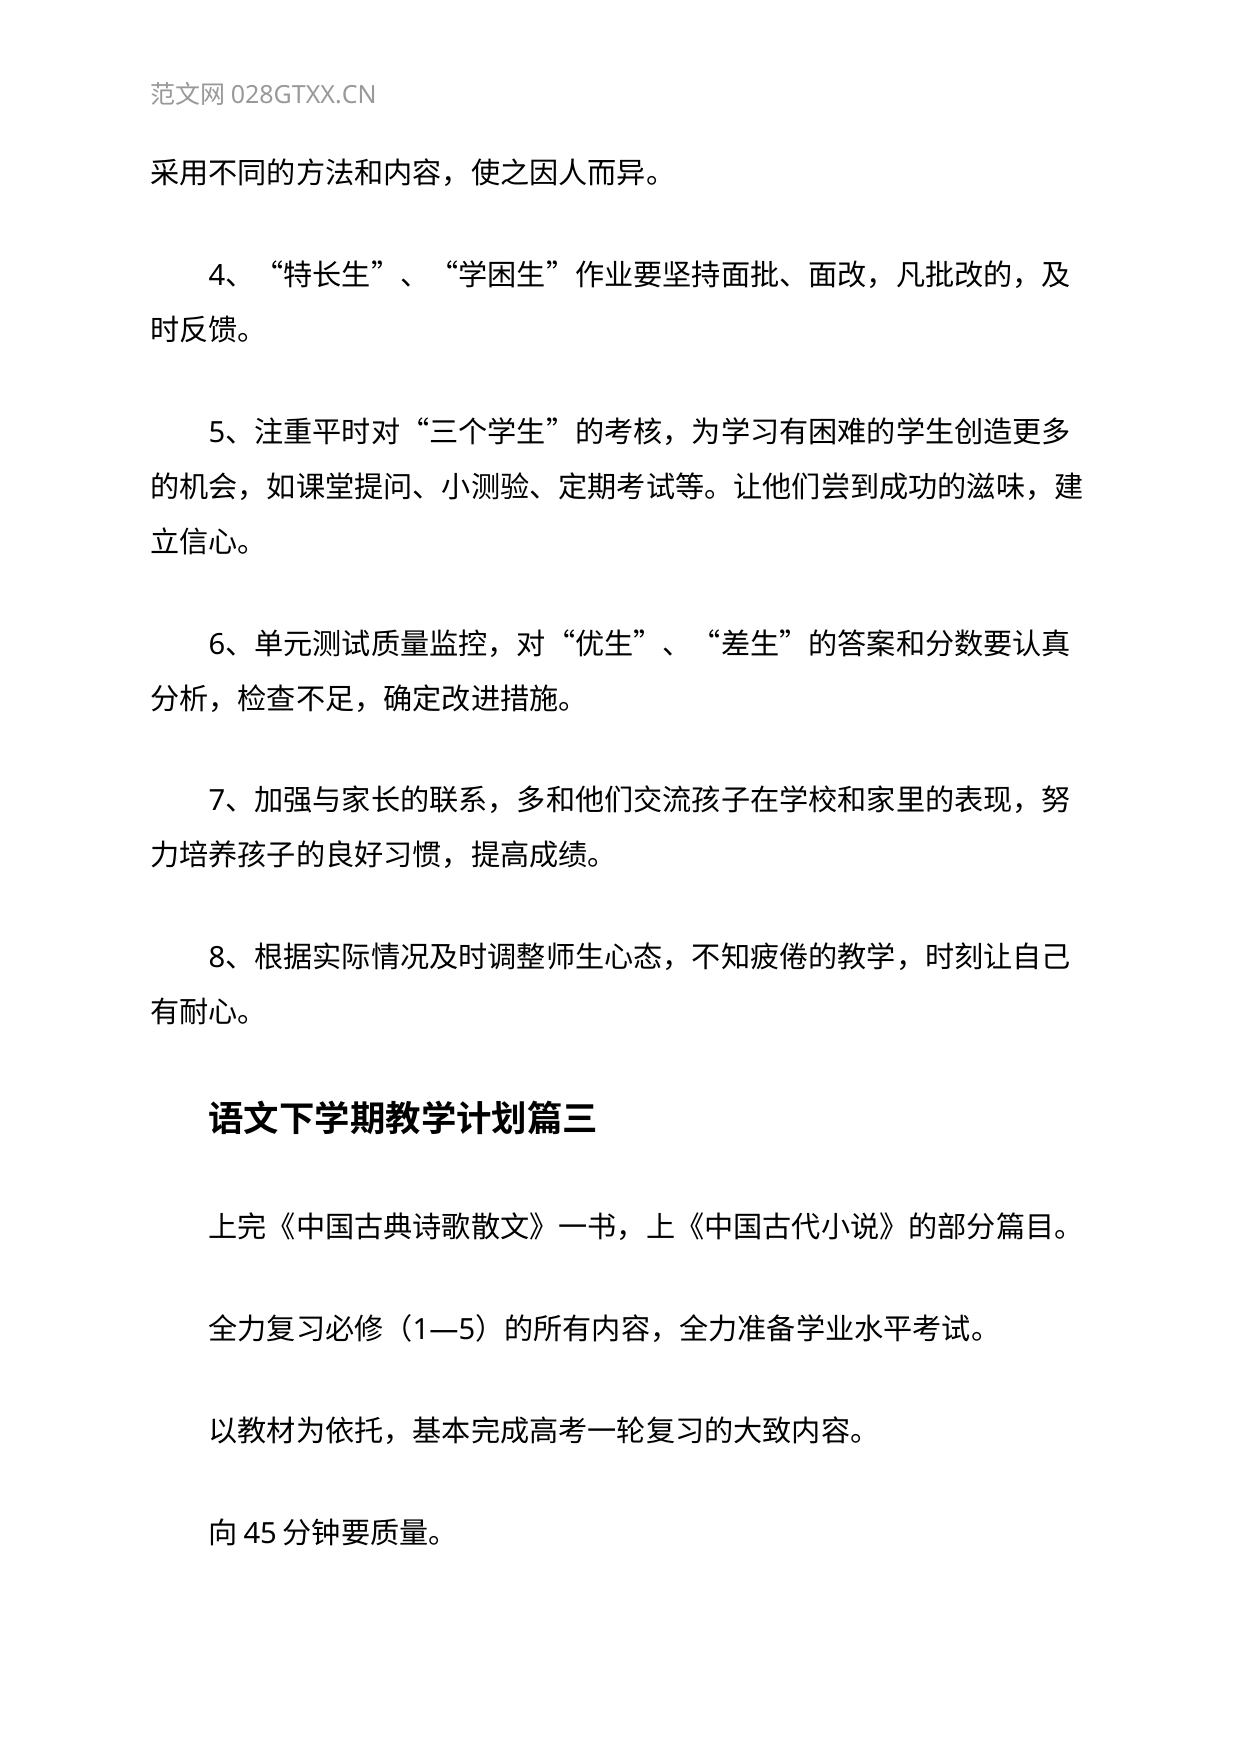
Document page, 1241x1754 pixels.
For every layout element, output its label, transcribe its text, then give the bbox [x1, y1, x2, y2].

text 8、根据实际情况及时调整师生心态，不知疲倦的教学，时刻让自己有耐心。 [150, 934, 1090, 1031]
text 5、注重平时对“三个学生”的考核，为学习有困难的学生创造更多的机会，如课堂提问、小测验、定期考试等。让他们尝到成功的滋味，建立信心。 [150, 408, 1090, 561]
text 4、“特长生”、“学困生”作业要坚持面批、面改，凡批改的，及时反馈。 [150, 252, 1090, 349]
text 7、加强与家长的联系，多和他们交流孩子在学校和家里的表现，努力培养孩子的良好习惯，提高成绩。 [150, 777, 1090, 874]
text 向45分钟要质量。 [150, 1509, 1090, 1552]
text 6、单元测试质量监控，对“优生”、“差生”的答案和分数要认真分析，检查不足，确定改进措施。 [150, 620, 1090, 717]
text 语文下学期教学计划篇三 [150, 1091, 1090, 1142]
text 全力复习必修（1—5）的所有内容，全力准备学业水平考试。 [150, 1306, 1090, 1348]
text 以教材为依托，基本完成高考一轮复习的大致内容。 [150, 1408, 1090, 1450]
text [150, 150, 1090, 192]
text 上完《中国古典诗歌散文》一书，上《中国古代小说》的部分篇目。 [150, 1204, 1090, 1246]
